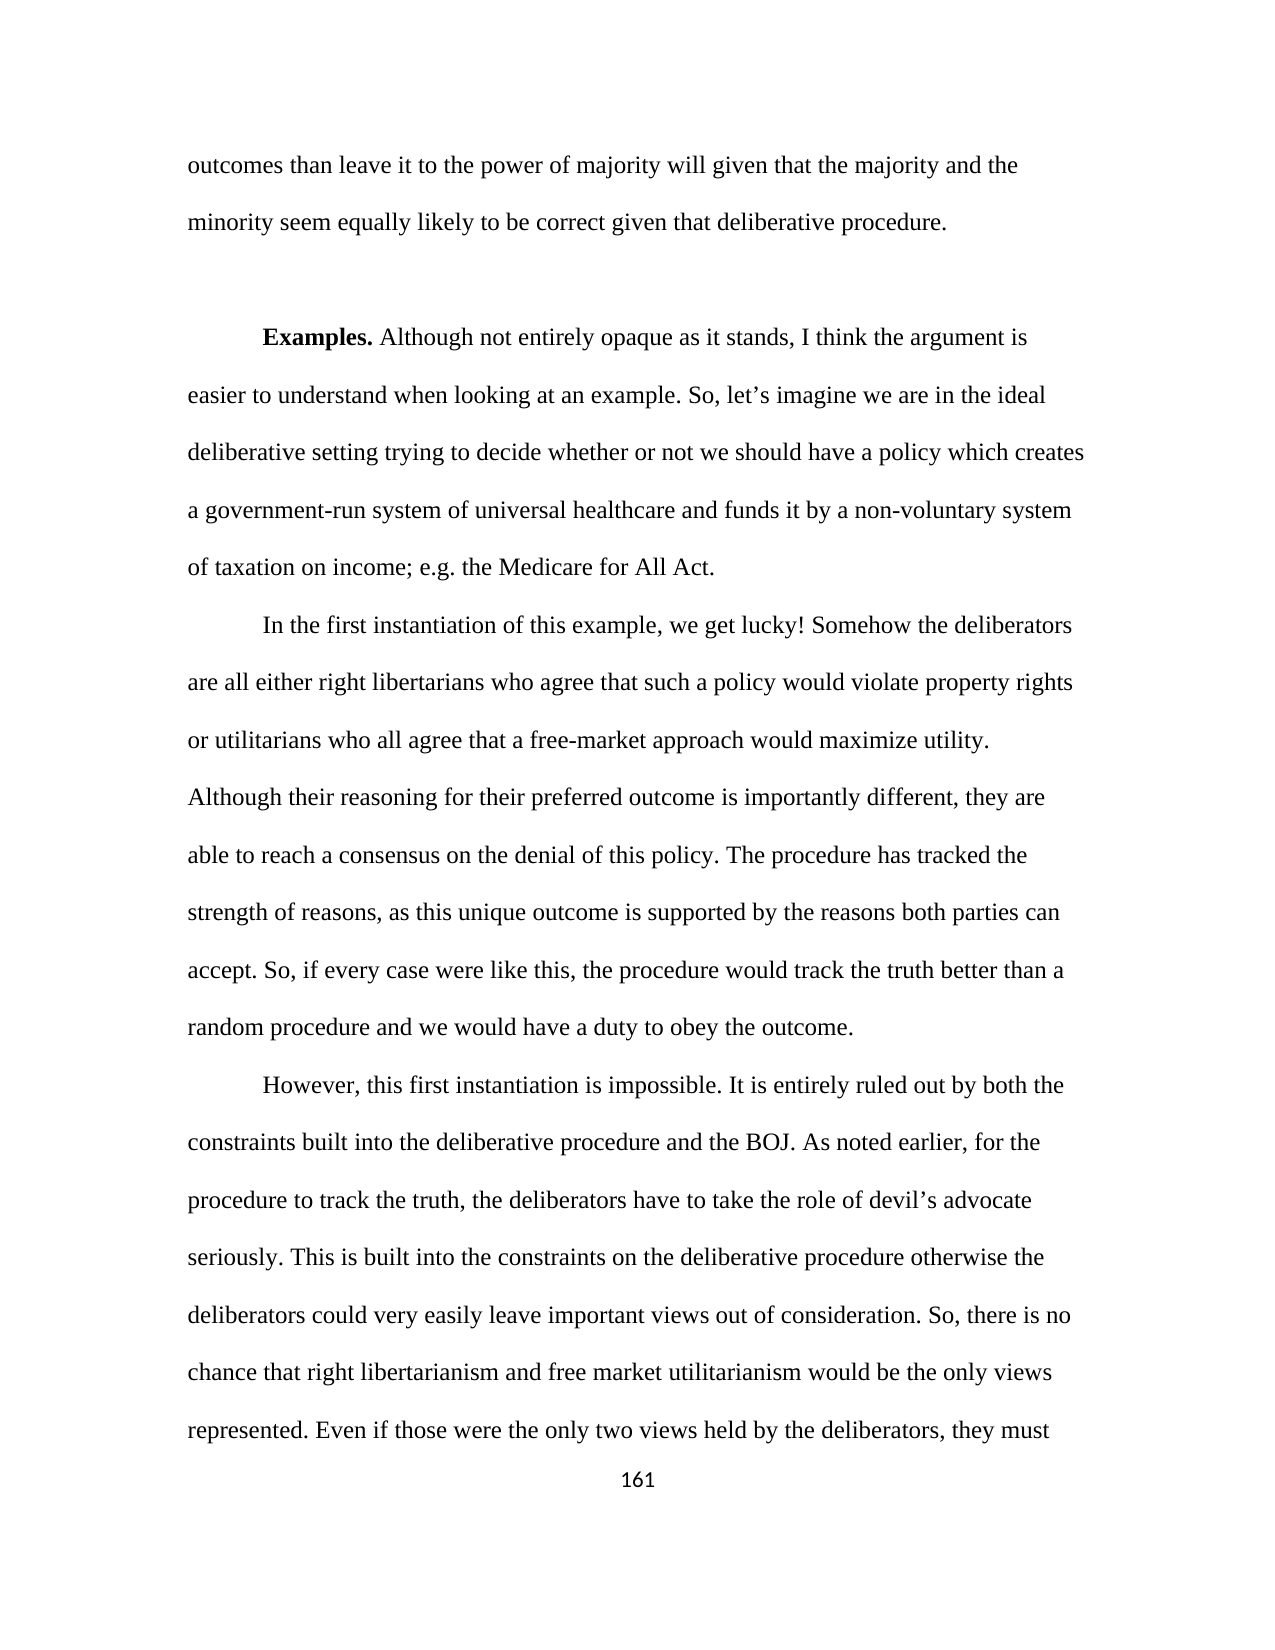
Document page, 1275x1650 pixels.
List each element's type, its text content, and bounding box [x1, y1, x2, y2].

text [187, 150, 1087, 236]
text Examples. Although not entirely opaque as it stands, I think the argument is easier to understand when looking at an example. So, let’s imagine we are in the ideal deliberative setting trying to decide whether or not we should have a policy which creates a government-run system of universal healthcare and funds it by a non-voluntary system of taxation on income; e.g. the Medicare for All Act. [187, 322, 1087, 581]
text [187, 1070, 1087, 1444]
text In the first instantiation of this example, we get lucky! Somehow the deliberators are all either right libertarians who agree that such a policy would violate property rights or utilitarians who all agree that a free-market approach would maximize utility. Although their reasoning for their preferred outcome is importantly different, they are able to reach a consensus on the denial of this policy. The procedure has tracked the strength of reasons, as this unique outcome is supported by the reasons both parties can accept. So, if every case were like this, the procedure would track the truth better than a random procedure and we would have a duty to obey the outcome. [187, 610, 1087, 1041]
